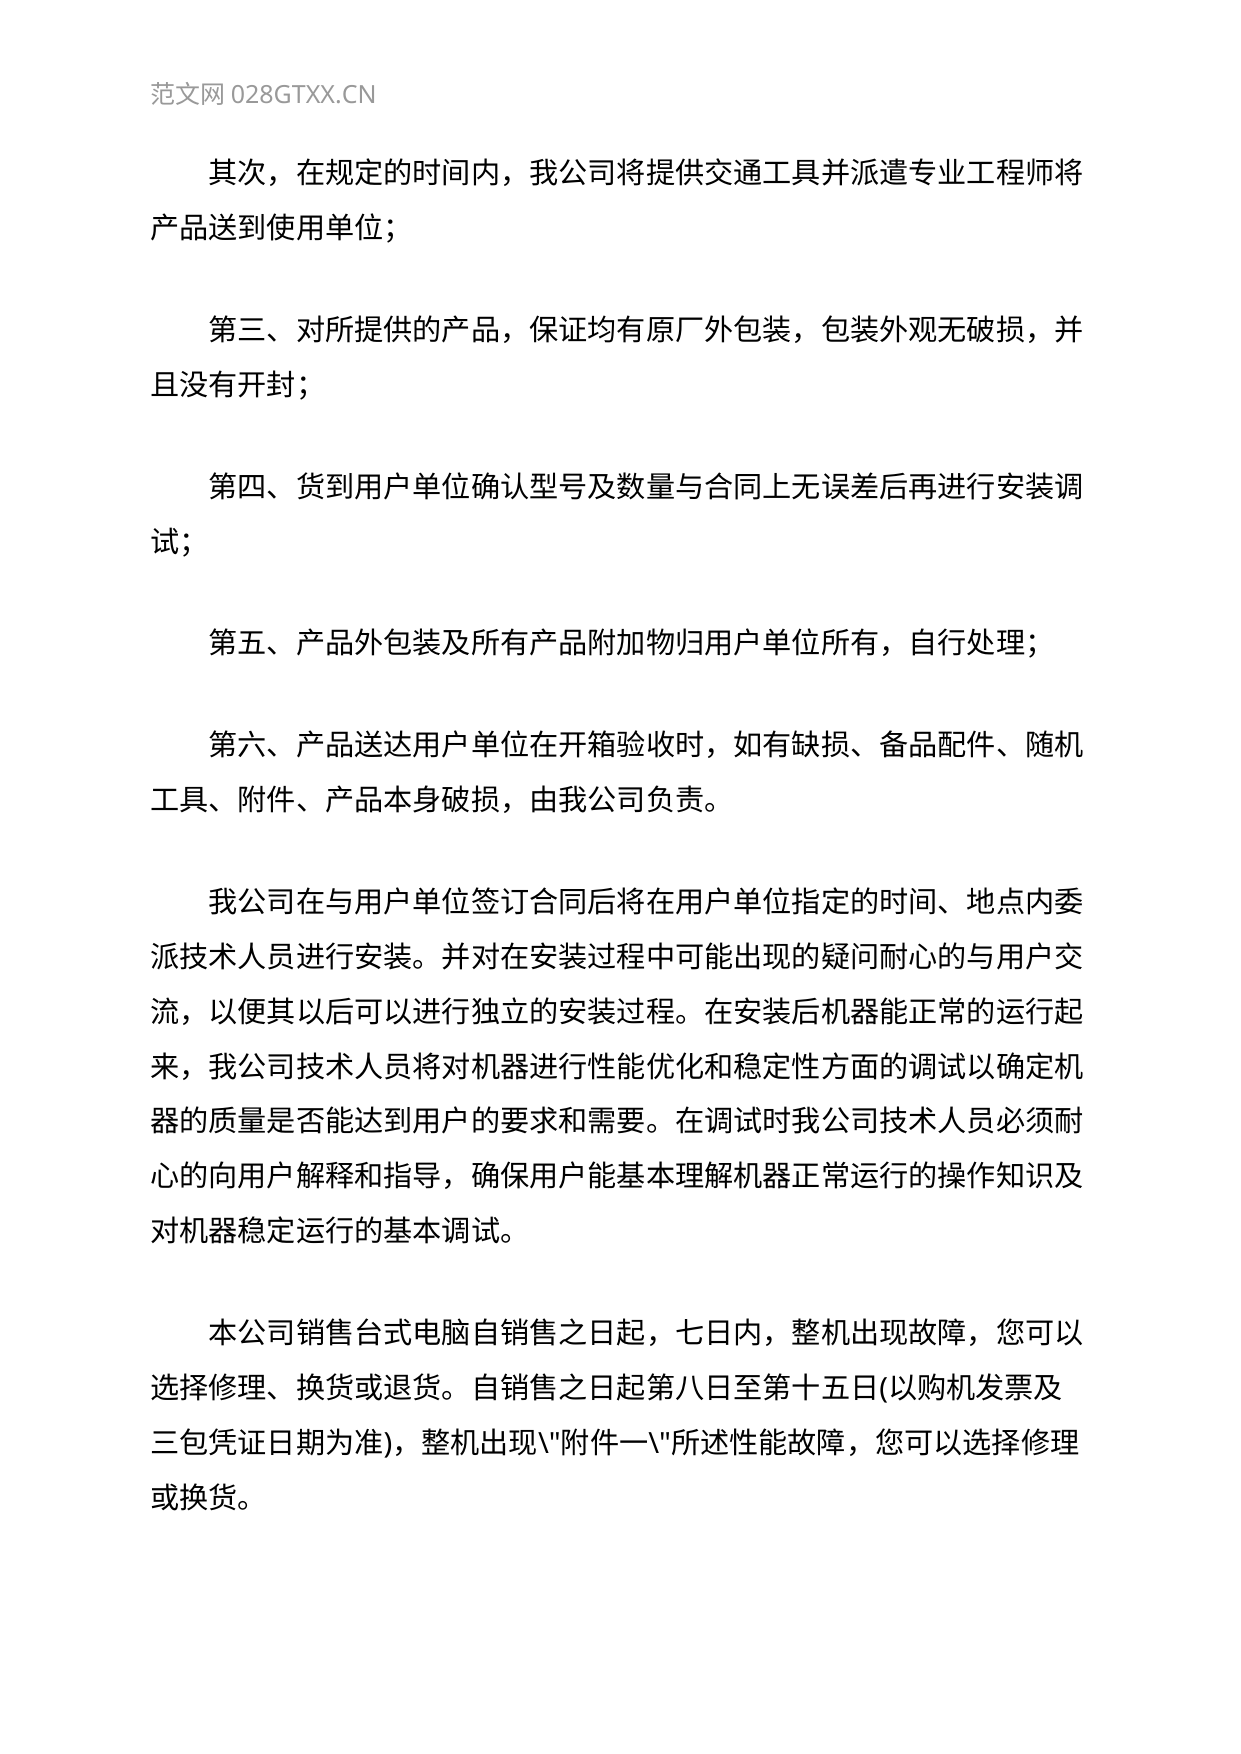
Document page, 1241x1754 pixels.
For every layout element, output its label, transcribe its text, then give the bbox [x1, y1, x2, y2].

text 本公司销售台式电脑自销售之日起，七日内，整机出现故障，您可以选择修理、换货或退货。自销售之日起第八日至第十五日(以购机发票及三包凭证日期为准)，整机出现\"附件一\"所述性能故障，您可以选择修理或换货。 [150, 1309, 1090, 1517]
text 其次，在规定的时间内，我公司将提供交通工具并派遣专业工程师将产品送到使用单位； [150, 150, 1090, 247]
text 第三、对所提供的产品，保证均有原厂外包装，包装外观无破损，并且没有开封； [150, 307, 1090, 404]
text 第四、货到用户单位确认型号及数量与合同上无误差后再进行安装调试； [150, 463, 1090, 561]
text 第六、产品送达用户单位在开箱验收时，如有缺损、备品配件、随机工具、附件、产品本身破损，由我公司负责。 [150, 722, 1090, 819]
text 我公司在与用户单位签订合同后将在用户单位指定的时间、地点内委派技术人员进行安装。并对在安装过程中可能出现的疑问耐心的与用户交流，以便其以后可以进行独立的安装过程。在安装后机器能正常的运行起来，我公司技术人员将对机器进行性能优化和稳定性方面的调试以确定机器的质量是否能达到用户的要求和需要。在调试时我公司技术人员必须耐心的向用户解释和指导，确保用户能基本理解机器正常运行的操作知识及对机器稳定运行的基本调试。 [150, 878, 1090, 1250]
text 第五、产品外包装及所有产品附加物归用户单位所有，自行处理； [150, 620, 1090, 662]
